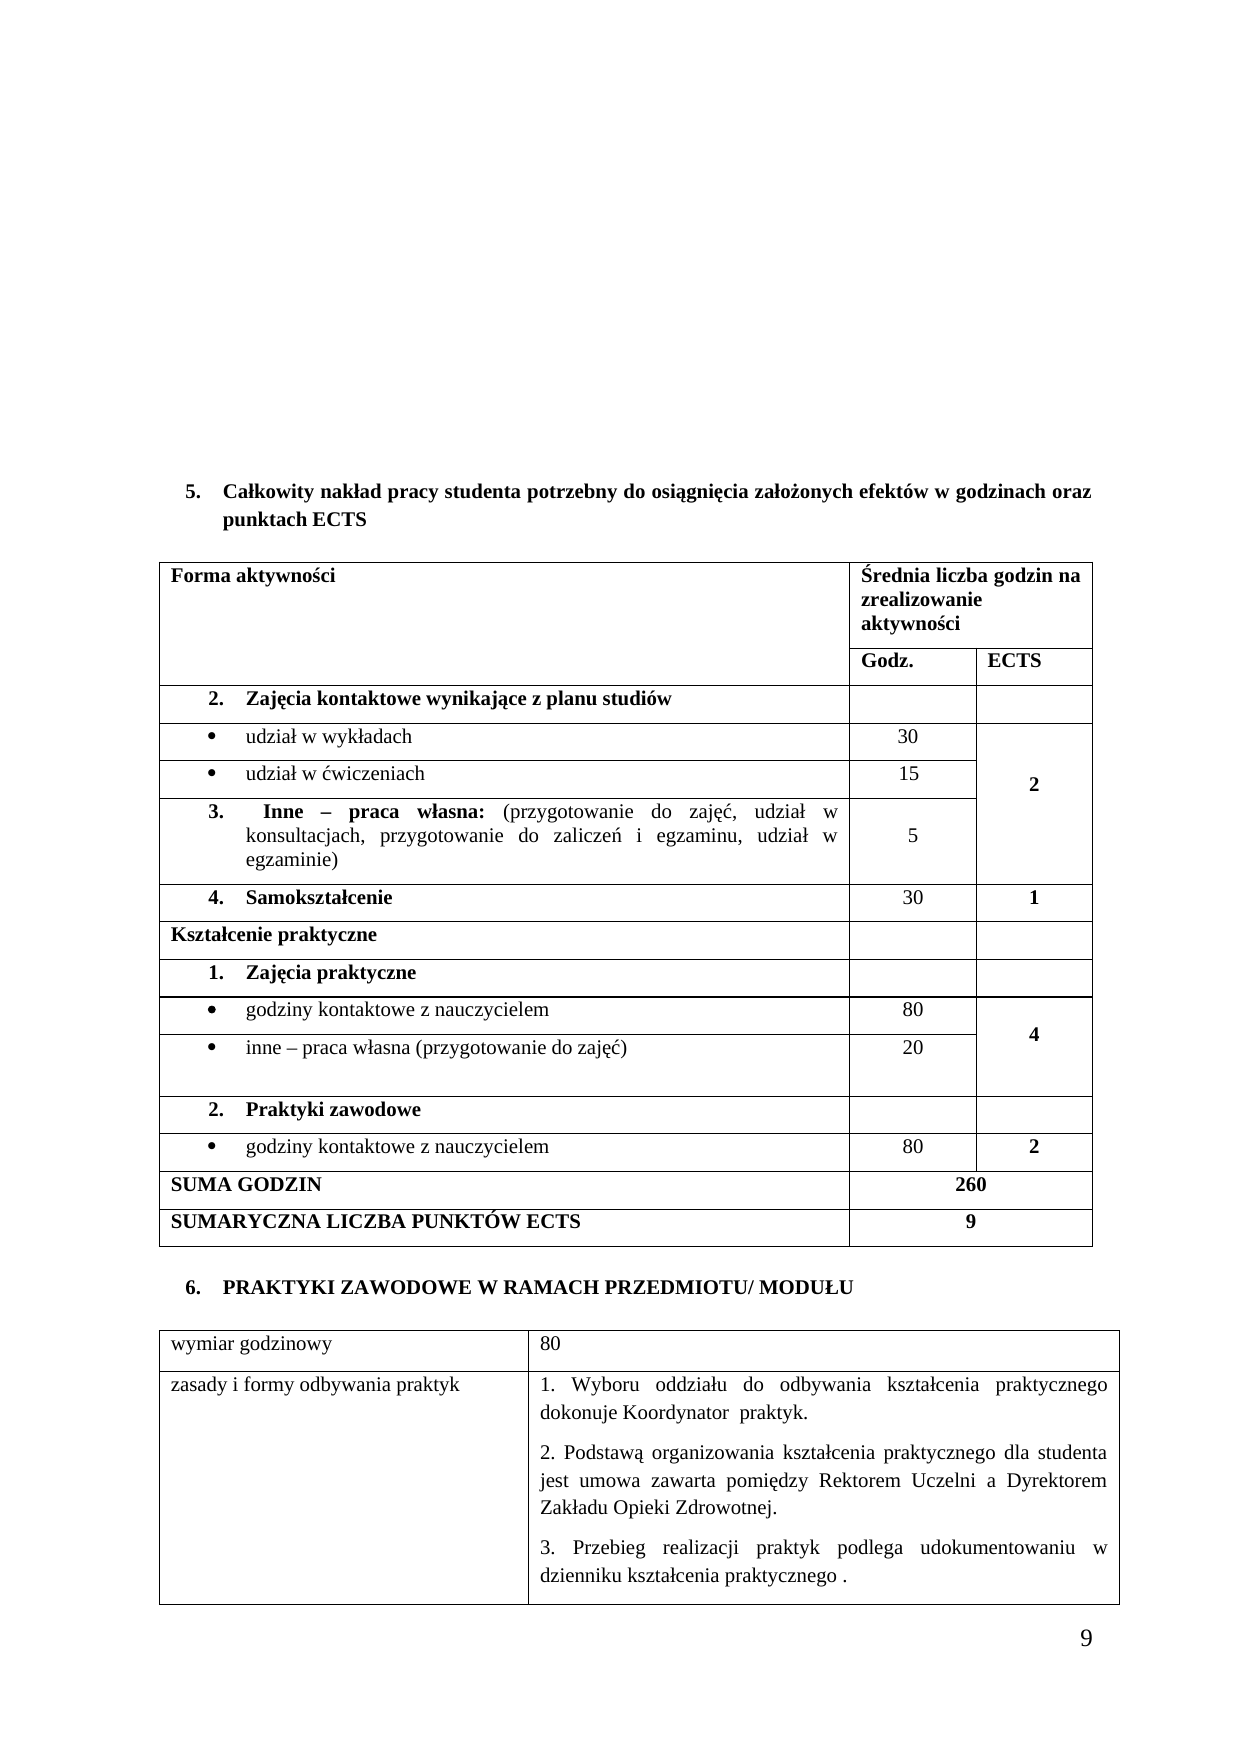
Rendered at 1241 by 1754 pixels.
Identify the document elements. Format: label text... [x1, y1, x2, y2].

table_cell [977, 922, 1092, 959]
table_cell ECTS [977, 649, 1092, 685]
table_header wymiar godzinowy [160, 1331, 528, 1371]
table_cell [850, 922, 976, 959]
table_cell Praktyki zawodowe [160, 1097, 849, 1133]
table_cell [529, 1372, 1119, 1604]
table_cell 1 [977, 885, 1092, 921]
table_cell SUMARYCZNA LICZBA PUNKTÓW ECTS [160, 1210, 849, 1246]
table_cell udział w wykładach [160, 724, 849, 760]
table_cell [977, 686, 1092, 723]
table_cell 9 [850, 1210, 1092, 1246]
table_cell 30 [850, 724, 976, 760]
table_header Średnia liczba godzin na zrealizowanie aktywności [850, 563, 1092, 647]
table_cell [850, 960, 976, 996]
table_cell [850, 1097, 976, 1133]
table_header Forma aktywności [160, 563, 849, 685]
table_cell godziny kontaktowe z nauczycielem [160, 1134, 849, 1171]
list Całkowity nakład pracy studenta potrzebny do osiągnięcia założonych efektów w godzinach oraz punktach ECTS [185, 479, 1093, 531]
table_cell inne – praca własna (przygotowanie do zajęć) [160, 1035, 849, 1096]
table_cell [977, 1097, 1092, 1133]
table_cell [977, 960, 1092, 996]
table_cell Zajęcia kontaktowe wynikające z planu studiów [160, 686, 849, 723]
table_cell Kształcenie praktyczne [160, 922, 849, 959]
table_cell 15 [850, 761, 976, 798]
table_cell 20 [850, 1035, 976, 1096]
table_header 80 [529, 1331, 1119, 1371]
table_cell Godz. [850, 649, 976, 685]
table_cell 2 [977, 724, 1092, 883]
table_cell [850, 686, 976, 723]
table_cell 5 [850, 799, 976, 883]
table_cell 30 [850, 885, 976, 921]
table_cell Inne – praca własna: (przygotowanie do zajęć, udział w konsultacjach, przygotowanie do zaliczeń i egzaminu, udział w egzaminie) [160, 799, 849, 883]
table_cell 260 [850, 1172, 1092, 1208]
table_cell 4 [977, 998, 1092, 1096]
list PRAKTYKI ZAWODOWE W RAMACH PRZEDMIOTU/ MODUŁU [185, 1275, 1093, 1299]
table_cell 80 [850, 1134, 976, 1171]
table_cell 2 [977, 1134, 1092, 1171]
table_cell SUMA GODZIN [160, 1172, 849, 1208]
table_cell udział w ćwiczeniach [160, 761, 849, 798]
table_cell Samokształcenie [160, 885, 849, 921]
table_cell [160, 1372, 528, 1604]
table_cell 80 [850, 998, 976, 1034]
table_cell godziny kontaktowe z nauczycielem [160, 998, 849, 1034]
table_cell Zajęcia praktyczne [160, 960, 849, 996]
